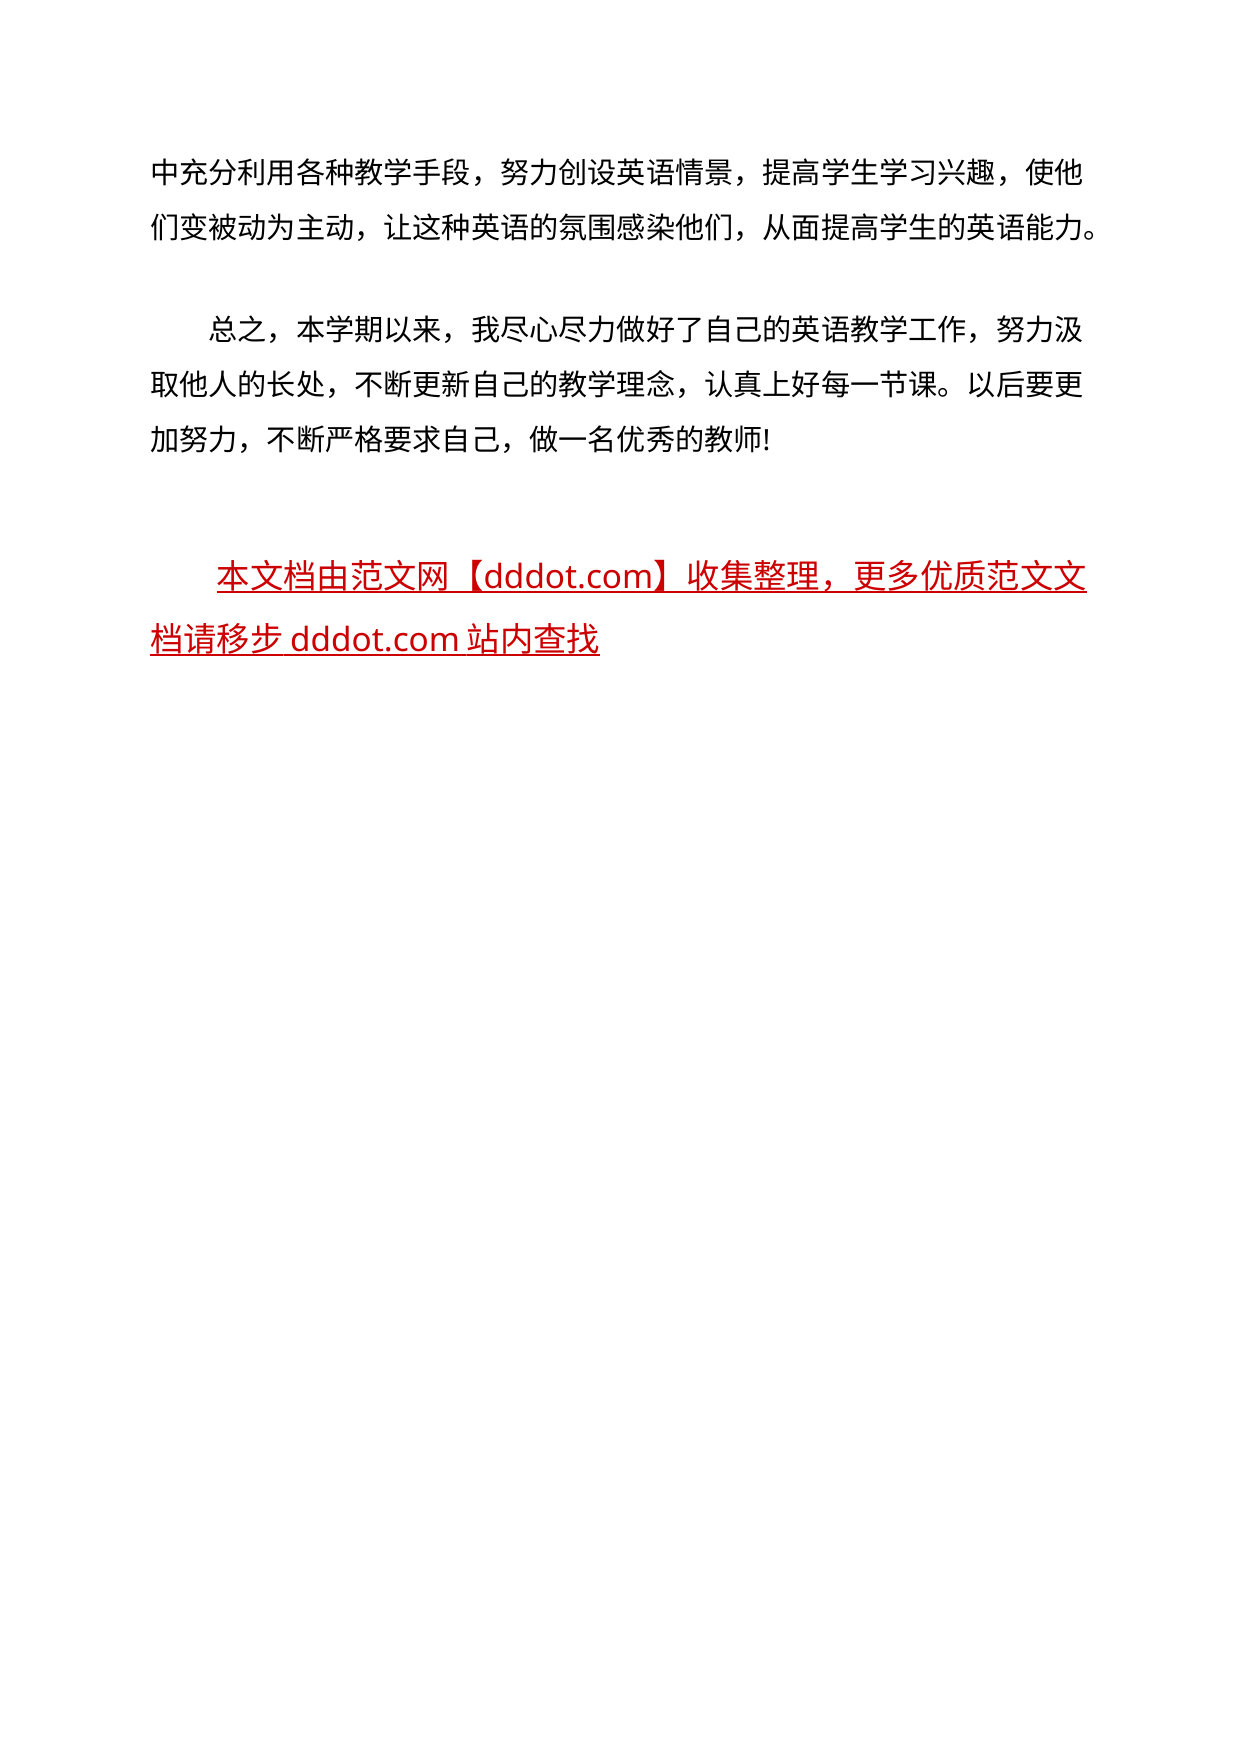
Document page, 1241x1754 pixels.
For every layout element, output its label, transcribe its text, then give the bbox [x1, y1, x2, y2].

text 总之，本学期以来，我尽心尽力做好了自己的英语教学工作，努力汲取他人的长处，不断更新自己的教学理念，认真上好每一节课。以后要更加努力，不断严格要求自己，做一名优秀的教师! [150, 307, 1090, 459]
text 本文档由范文网【dddot.com】收集整理，更多优质范文文档请移步dddot.com站内查找 [150, 550, 1090, 661]
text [150, 150, 1090, 247]
